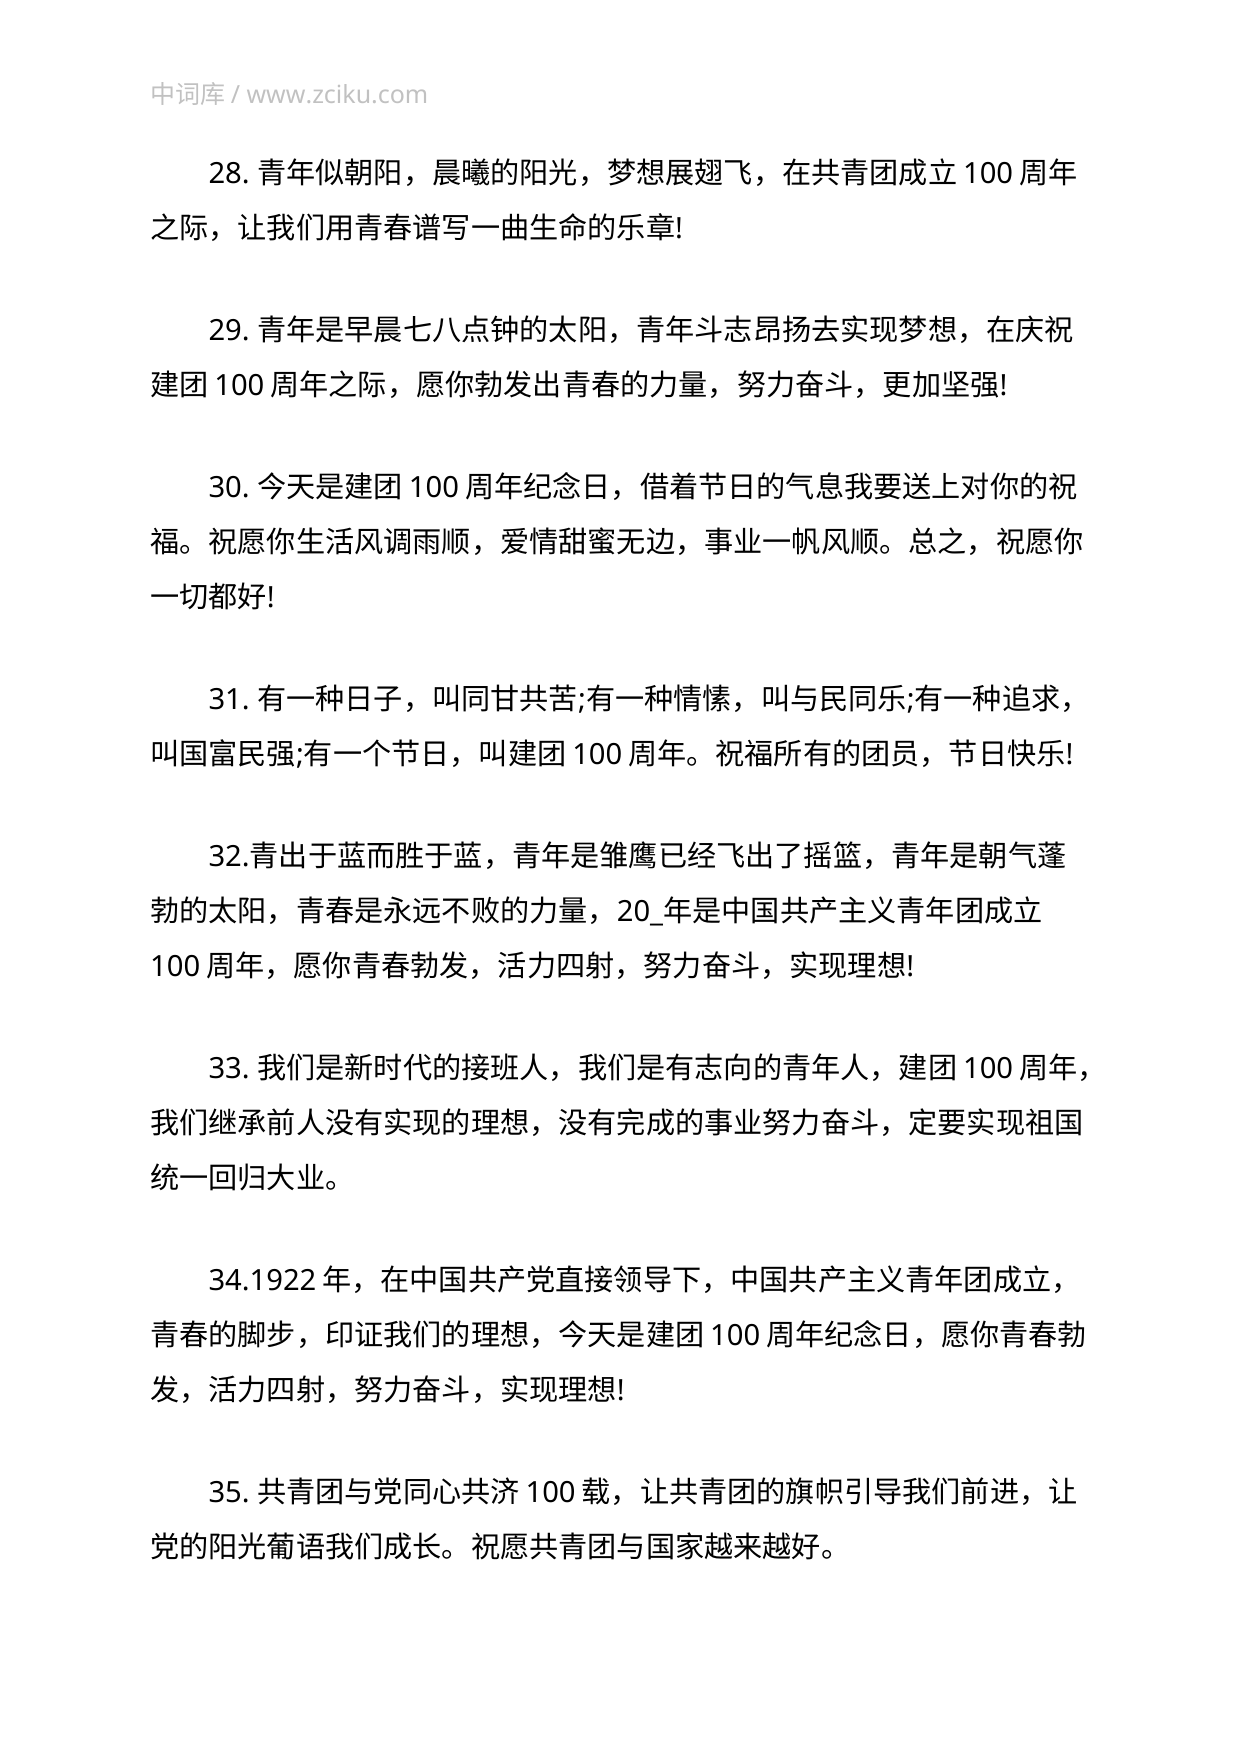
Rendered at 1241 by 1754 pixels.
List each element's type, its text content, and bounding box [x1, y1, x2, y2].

text 30. 今天是建团100周年纪念日，借着节日的气息我要送上对你的祝福。祝愿你生活风调雨顺，爱情甜蜜无边，事业一帆风顺。总之，祝愿你一切都好! [150, 464, 1090, 616]
text 28. 青年似朝阳，晨曦的阳光，梦想展翅飞，在共青团成立100周年之际，让我们用青春谱写一曲生命的乐章! [150, 150, 1090, 247]
text 31. 有一种日子，叫同甘共苦;有一种情愫，叫与民同乐;有一种追求，叫国富民强;有一个节日，叫建团100周年。祝福所有的团员，节日快乐! [150, 676, 1090, 773]
text 33. 我们是新时代的接班人，我们是有志向的青年人，建团100周年，我们继承前人没有实现的理想，没有完成的事业努力奋斗，定要实现祖国统一回归大业。 [150, 1045, 1090, 1197]
text 29. 青年是早晨七八点钟的太阳，青年斗志昂扬去实现梦想，在庆祝建团100周年之际，愿你勃发出青春的力量，努力奋斗，更加坚强! [150, 307, 1090, 404]
text 35. 共青团与党同心共济100载，让共青团的旗帜引导我们前进，让党的阳光葡语我们成长。祝愿共青团与国家越来越好。 [150, 1468, 1090, 1566]
text 32.青出于蓝而胜于蓝，青年是雏鹰已经飞出了摇篮，青年是朝气蓬勃的太阳，青春是永远不败的力量，20_年是中国共产主义青年团成立100周年，愿你青春勃发，活力四射，努力奋斗，实现理想! [150, 833, 1090, 985]
text 34.1922年，在中国共产党直接领导下，中国共产主义青年团成立，青春的脚步，印证我们的理想，今天是建团100周年纪念日，愿你青春勃发，活力四射，努力奋斗，实现理想! [150, 1256, 1090, 1409]
